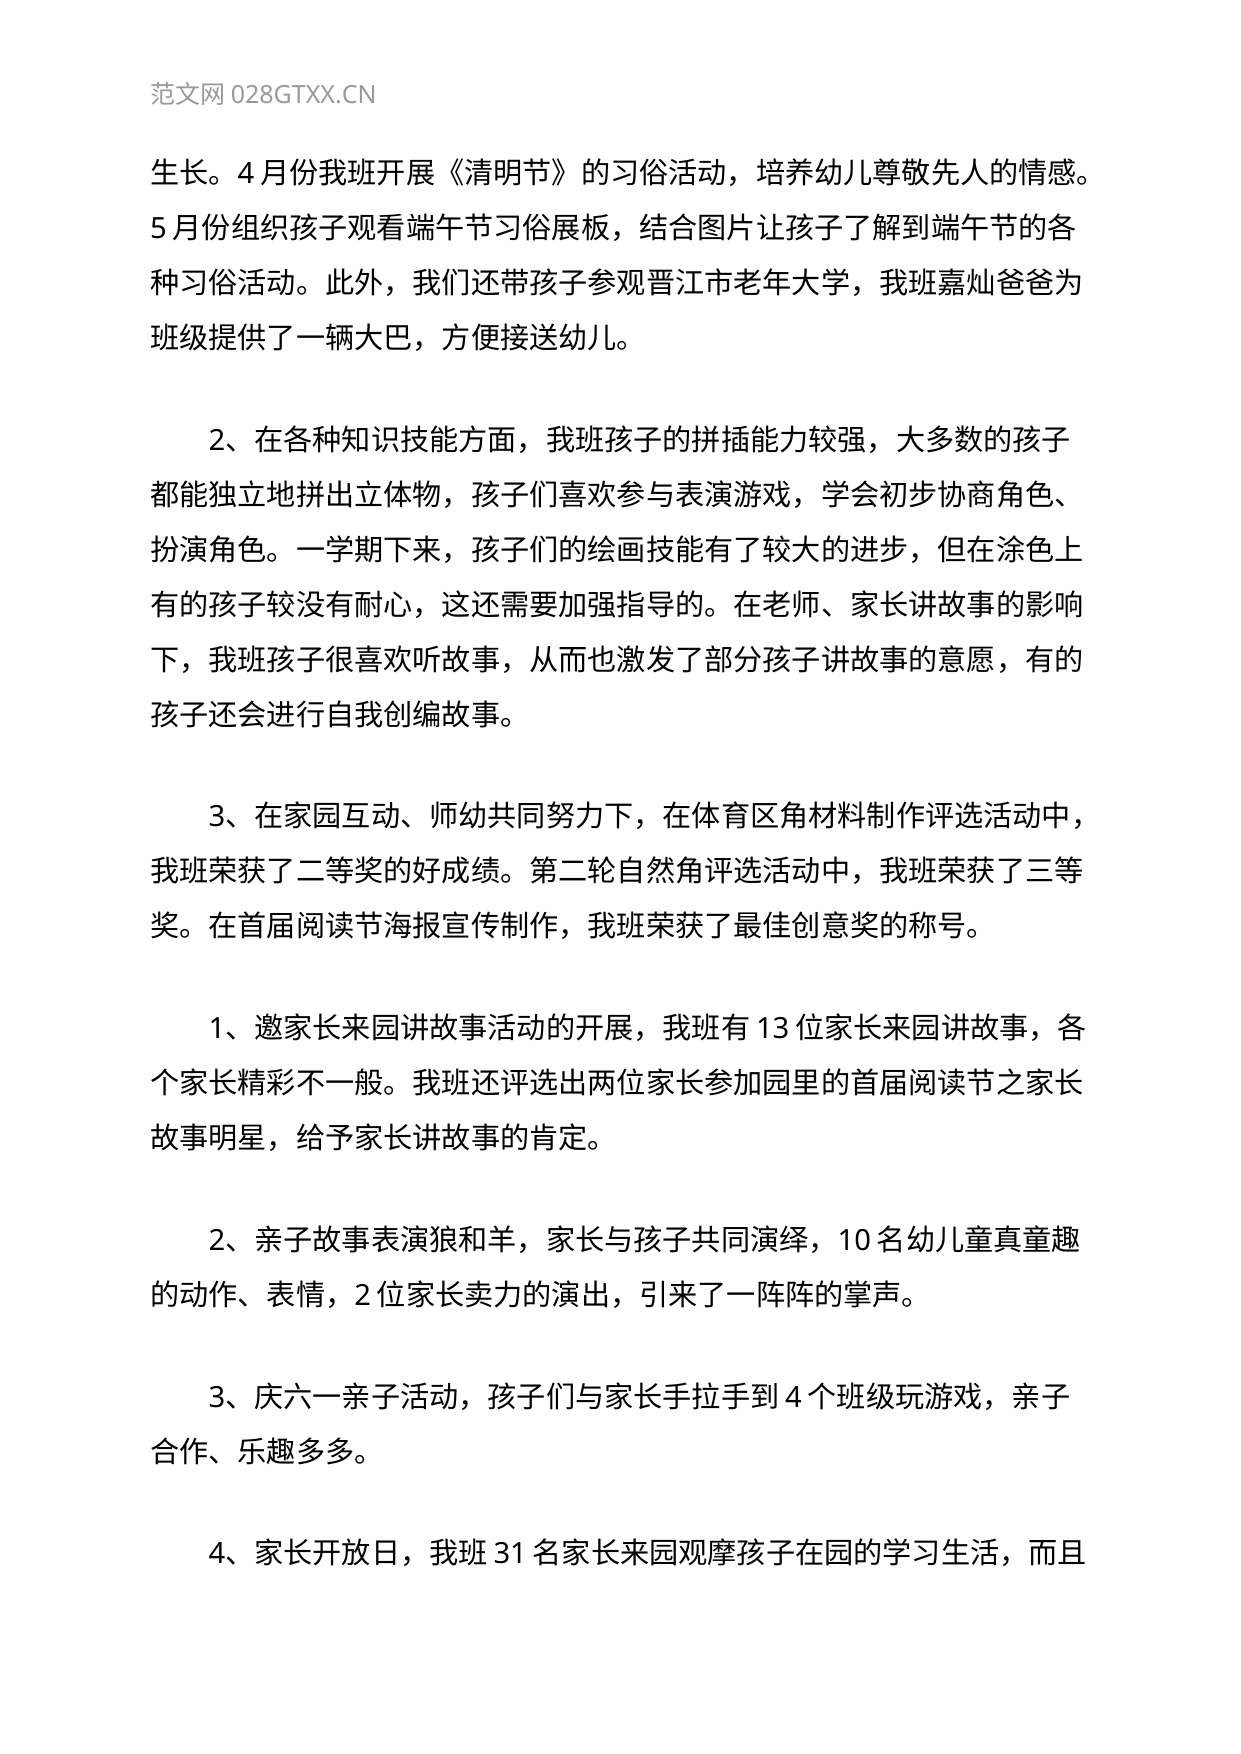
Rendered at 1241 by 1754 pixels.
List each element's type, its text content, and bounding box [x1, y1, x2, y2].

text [150, 150, 1090, 357]
text 3、庆六一亲子活动，孩子们与家长手拉手到4个班级玩游戏，亲子合作、乐趣多多。 [150, 1373, 1090, 1471]
text 2、亲子故事表演狼和羊，家长与孩子共同演绎，10名幼儿童真童趣的动作、表情，2位家长卖力的演出，引来了一阵阵的掌声。 [150, 1216, 1090, 1314]
text 1、邀家长来园讲故事活动的开展，我班有13位家长来园讲故事，各个家长精彩不一般。我班还评选出两位家长参加园里的首届阅读节之家长故事明星，给予家长讲故事的肯定。 [150, 1005, 1090, 1157]
text 3、在家园互动、师幼共同努力下，在体育区角材料制作评选活动中，我班荣获了二等奖的好成绩。第二轮自然角评选活动中，我班荣获了三等奖。在首届阅读节海报宣传制作，我班荣获了最佳创意奖的称号。 [150, 793, 1090, 945]
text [150, 1530, 1090, 1572]
text 2、在各种知识技能方面，我班孩子的拼插能力较强，大多数的孩子都能独立地拼出立体物，孩子们喜欢参与表演游戏，学会初步协商角色、扮演角色。一学期下来，孩子们的绘画技能有了较大的进步，但在涂色上有的孩子较没有耐心，这还需要加强指导的。在老师、家长讲故事的影响下，我班孩子很喜欢听故事，从而也激发了部分孩子讲故事的意愿，有的孩子还会进行自我创编故事。 [150, 417, 1090, 733]
